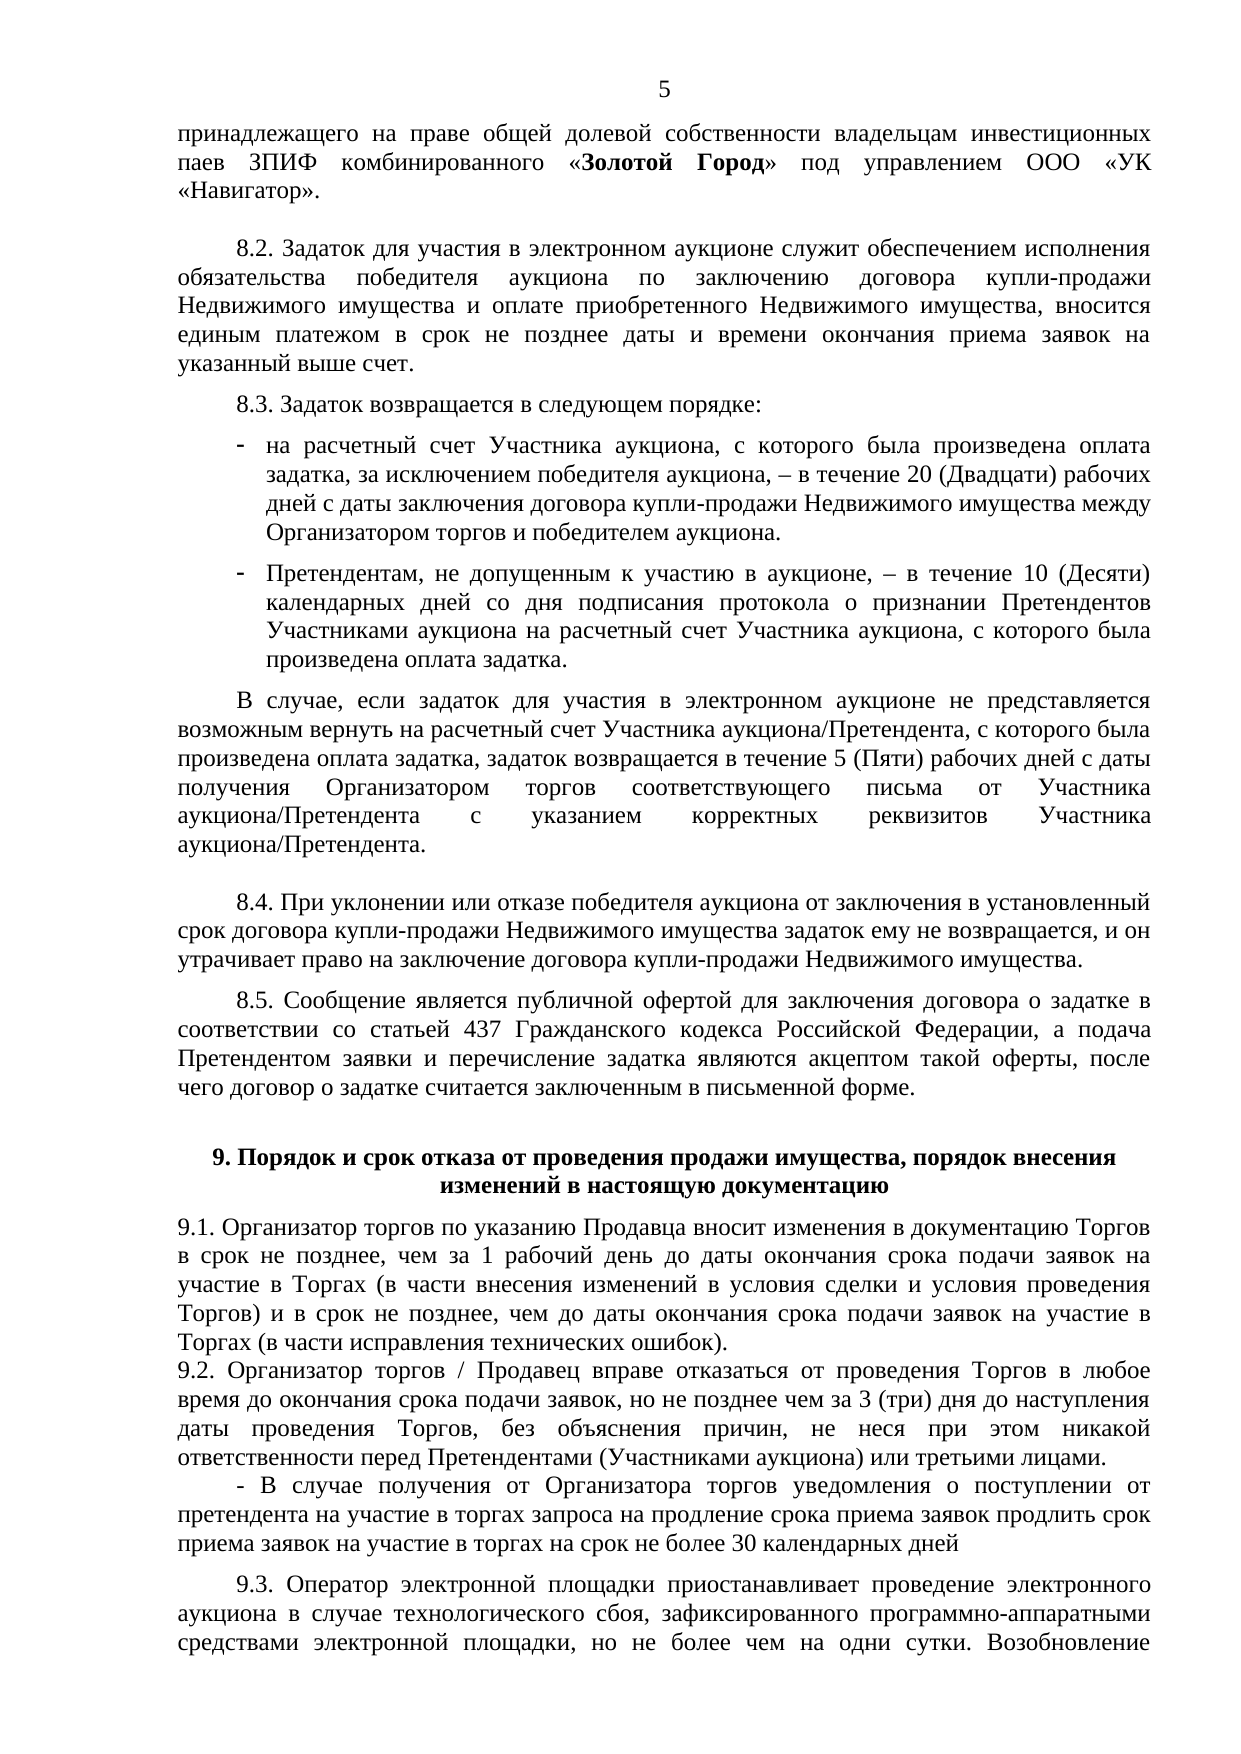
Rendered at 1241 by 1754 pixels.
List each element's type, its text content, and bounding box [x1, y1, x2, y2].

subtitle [177, 1569, 1152, 1656]
subtitle 9. Порядок и срок отказа от проведения продажи имущества, порядок внесения изменений в настоящую документацию [177, 1142, 1152, 1199]
subtitle Претендентам, не допущенным к участию в аукционе, – в течение 10 (Десяти) календарных дней со дня подписания протокола о признании Претендентов Участниками аукциона на расчетный счет Участника аукциона, с которого была произведена оплата задатка. [236, 558, 1152, 673]
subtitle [177, 118, 1152, 204]
subtitle на расчетный счет Участника аукциона, с которого была произведена оплата задатка, за исключением победителя аукциона, – в течение 20 (Двадцати) рабочих дней с даты заключения договора купли-продажи Недвижимого имущества между Организатором торгов и победителем аукциона. [236, 431, 1152, 546]
subtitle 8.2. Задаток для участия в электронном аукционе служит обеспечением исполнения обязательства победителя аукциона по заключению договора купли-продажи Недвижимого имущества и оплате приобретенного Недвижимого имущества, вносится единым платежом в срок не позднее даты и времени окончания приема заявок на указанный выше счет. [177, 233, 1152, 377]
text 9.2. Организатор торгов / Продавец вправе отказаться от проведения Торгов в любое время до окончания срока подачи заявок, но не позднее чем за 3 (три) дня до наступления даты проведения Торгов, без объяснения причин, не неся при этом никакой ответственности перед Претендентами (Участниками аукциона) или третьими лицами. [177, 1356, 1152, 1471]
subtitle - В случае получения от Организатора торгов уведомления о поступлении от претендента на участие в торгах запроса на продление срока приема заявок продлить срок приема заявок на участие в торгах на срок не более 30 календарных дней [177, 1471, 1152, 1557]
subtitle 8.5. Сообщение является публичной офертой для заключения договора о задатке в соответствии со статьей 437 Гражданского кодекса Российской Федерации, а подача Претендентом заявки и перечисление задатка являются акцептом такой оферты, после чего договор о задатке считается заключенным в письменной форме. [177, 986, 1152, 1101]
subtitle 8.4. При уклонении или отказе победителя аукциона от заключения в установленный срок договора купли-продажи Недвижимого имущества задаток ему не возвращается, и он утрачивает право на заключение договора купли-продажи Недвижимого имущества. [177, 887, 1152, 973]
text В случае, если задаток для участия в электронном аукционе не представляется возможным вернуть на расчетный счет Участника аукциона/Претендента, с которого была произведена оплата задатка, задаток возвращается в течение 5 (Пяти) рабочих дней с даты получения Организатором торгов соответствующего письма от Участника аукциона/Претендента с указанием корректных реквизитов Участника аукциона/Претендента. [177, 686, 1152, 858]
subtitle 8.3. Задаток возвращается в следующем порядке: [177, 389, 1152, 418]
text 9.1. Организатор торгов по указанию Продавца вносит изменения в документацию Торгов в срок не позднее, чем за 1 рабочий день до даты окончания срока подачи заявок на участие в Торгах (в части внесения изменений в условия сделки и условия проведения Торгов) и в срок не позднее, чем до даты окончания срока подачи заявок на участие в Торгах (в части исправления технических ошибок). [177, 1212, 1152, 1356]
